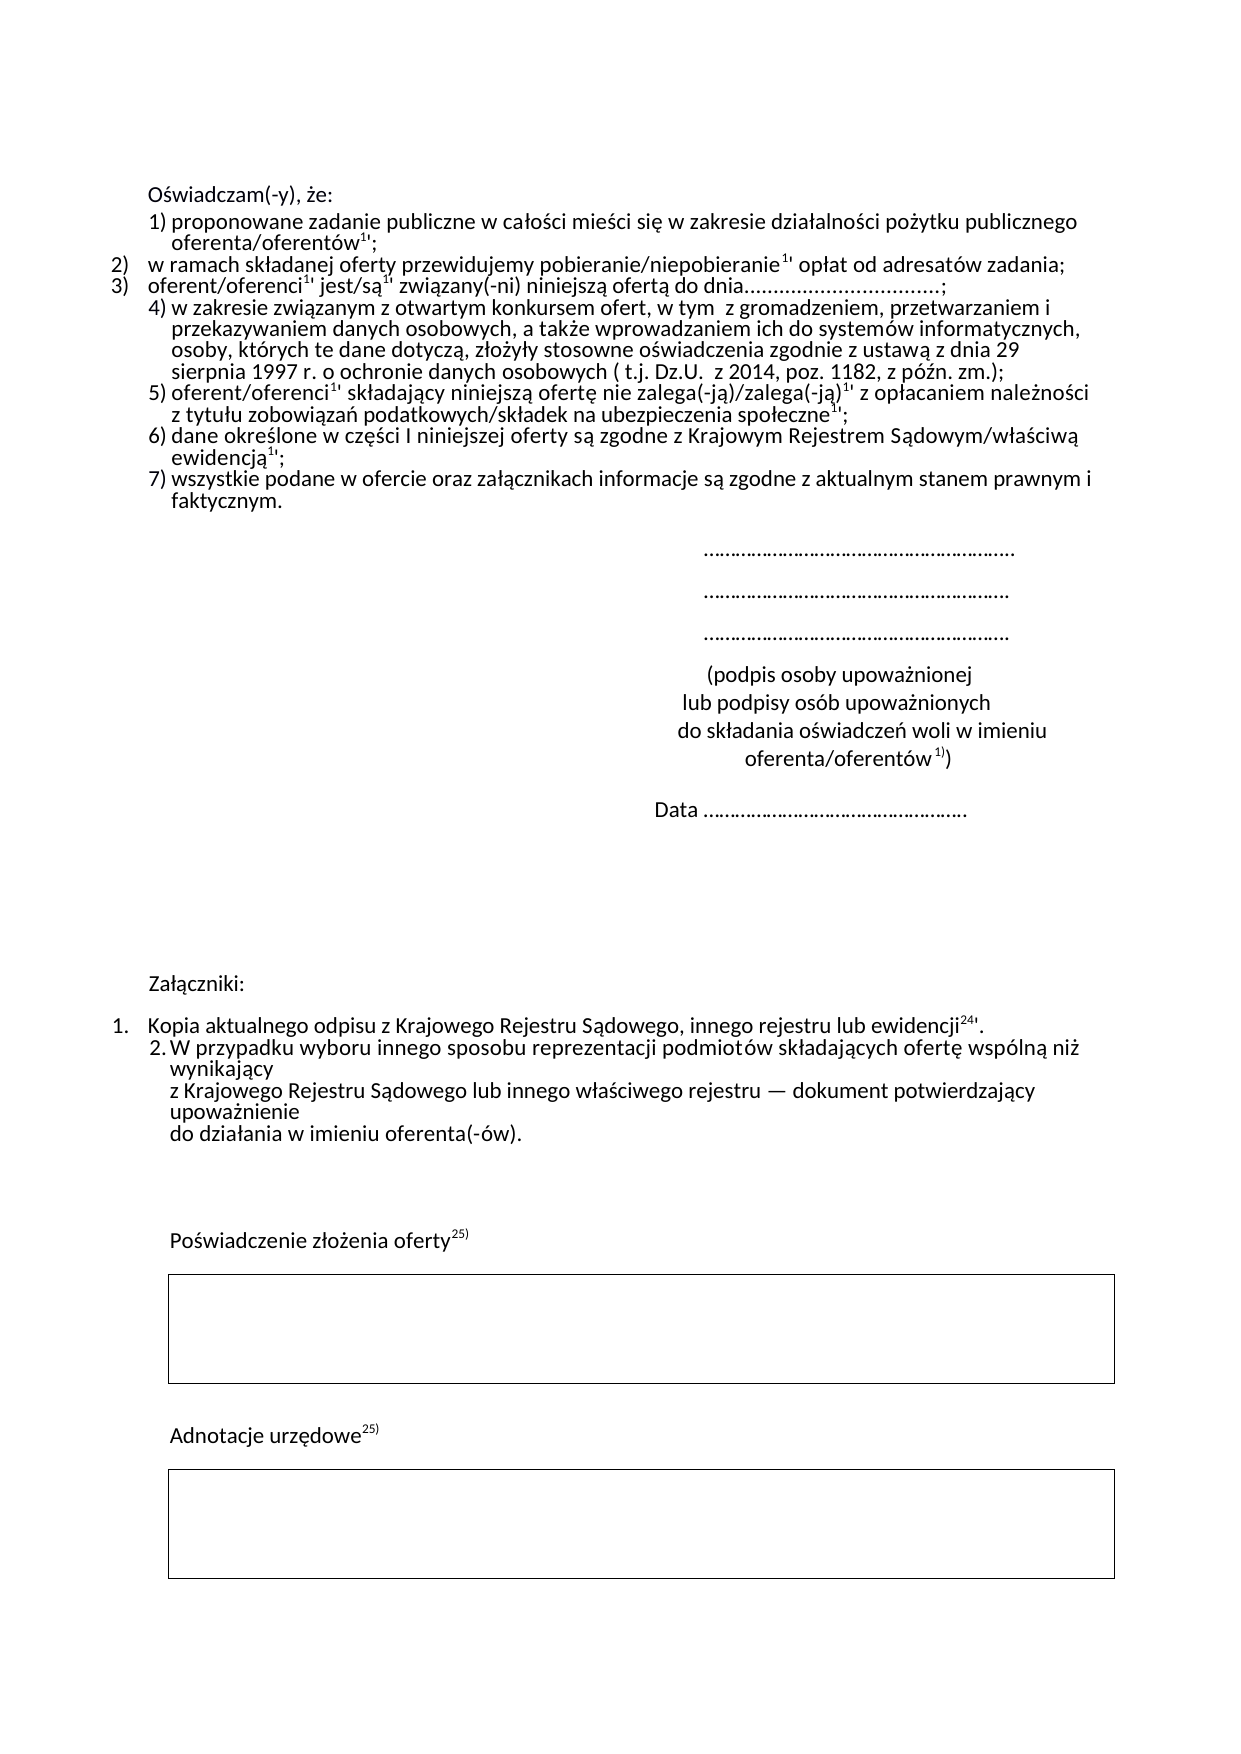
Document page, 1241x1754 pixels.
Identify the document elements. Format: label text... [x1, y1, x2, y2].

text Poświadczenie złożenia oferty25) [169, 1231, 1093, 1253]
list W przypadku wyboru innego sposobu reprezentacji podmiotów składających ofertę wspólną niż wynikający z Krajowego Rejestru Sądowego lub innego właściwego rejestru — dokument potwierdzający upoważnienie do działania w imieniu oferenta(-ów). [149, 1038, 1093, 1145]
text Data ………………………………………….. [171, 800, 1093, 821]
list wszystkie podane w ofercie oraz załącznikach informacje są zgodne z aktualnym stanem prawnym i faktycznym. [148, 469, 1093, 512]
table_header [169, 1470, 1114, 1578]
text ………………………………………………….. [148, 534, 1093, 562]
table_header [169, 1275, 1114, 1382]
text do składania oświadczeń woli w imieniu [171, 716, 1093, 744]
text …………………………………………………. [148, 618, 1093, 646]
text Oświadczam(-y), że: [148, 180, 1093, 208]
text Załączniki: [149, 974, 1093, 996]
text oferenta/oferentów1)) [171, 744, 1093, 772]
list Kopia aktualnego odpisu z Krajowego Rejestru Sądowego, innego rejestru lub ewidencji24'. [112, 1017, 1093, 1038]
text lub podpisy osób upoważnionych [171, 688, 1093, 716]
text …………………………………………………. [148, 576, 1093, 604]
text Adnotacje urzędowe25) [169, 1426, 1093, 1448]
list w zakresie związanym z otwartym konkursem ofert, w tym z gromadzeniem, przetwarzaniem i przekazywaniem danych osobowych, a także wprowadzaniem ich do systemów informatycznych, osoby, których te dane dotyczą, złożyły stosowne oświadczenia zgodnie z ustawą z dnia 29 sierpnia 1997 r. o ochronie danych osobowych ( t.j. Dz.U. z 2014, poz. 1182, z późn. zm.); [148, 298, 1093, 384]
list w ramach składanej oferty przewidujemy pobieranie/niepobieranie1' opłat od adresatów zadania; [111, 255, 1093, 276]
list oferent/oferenci1' składający niniejszą ofertę nie zalega(-ją)/zalega(-ją)1' z opłacaniem należności z tytułu zobowiązań podatkowych/składek na ubezpieczenia społeczne1'; [148, 384, 1093, 427]
text (podpis osoby upoważnionej [171, 660, 1093, 688]
list dane określone w części I niniejszej oferty są zgodne z Krajowym Rejestrem Sądowym/właściwą ewidencją1'; [148, 427, 1093, 469]
list oferent/oferenci1' jest/są1' związany(-ni) niniejszą ofertą do dnia ; [111, 276, 1093, 298]
list proponowane zadanie publiczne w całości mieści się w zakresie działalności pożytku publicznego oferenta/oferentów1'; [148, 212, 1093, 255]
